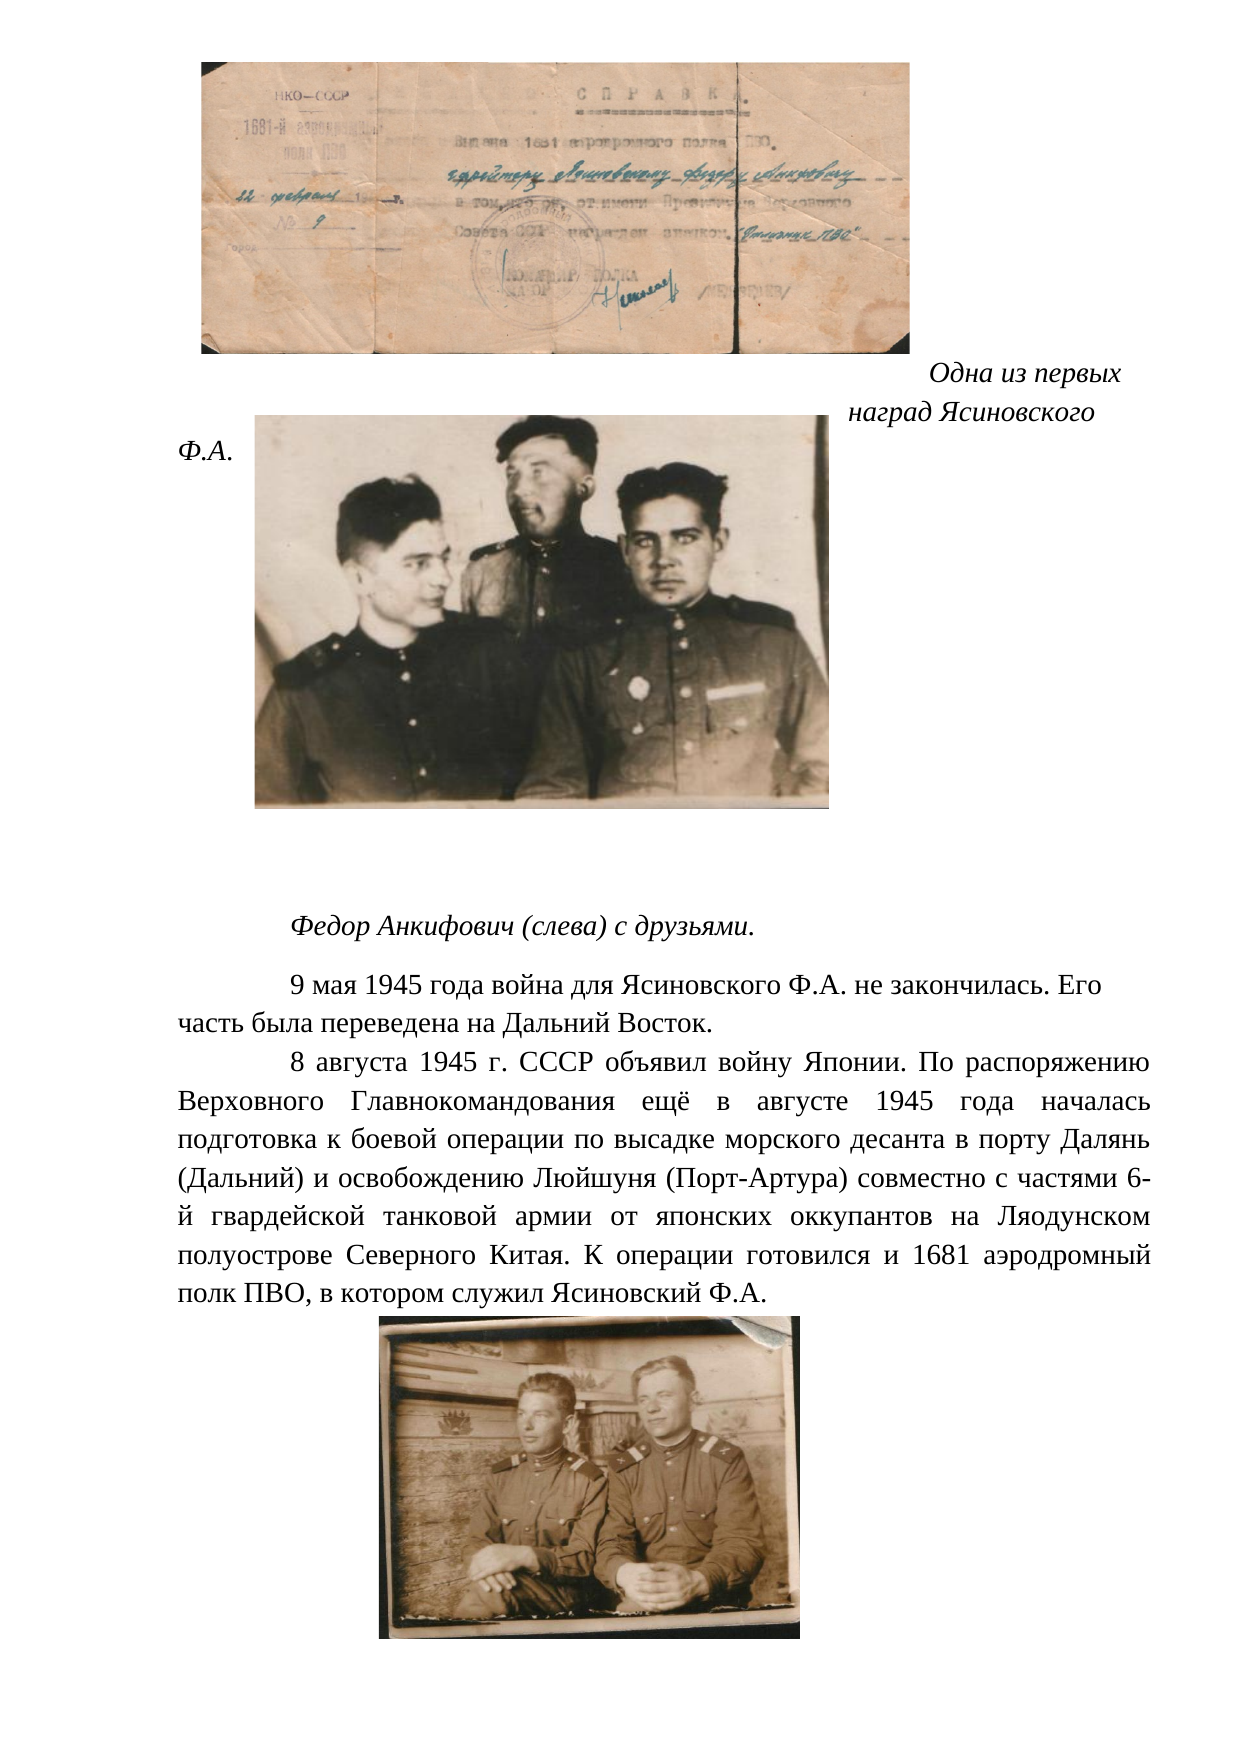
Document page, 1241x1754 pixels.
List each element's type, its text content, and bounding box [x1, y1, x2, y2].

text 9 мая 1945 года война для Ясиновского Ф.А. не закончилась. Его часть была переведена на Дальний Восток. [177, 967, 1152, 1039]
text 8 августа 1945 г. СССР объявил войну Японии. По распоряжению Верховного Главнокомандования ещё в августе 1945 года началась подготовка к боевой операции по высадке морского десанта в порту Далянь (Дальний) и освобождению Люйшуня (Порт-Артура) совместно с частями 6-й гвардейской танковой армии от японских оккупантов на Ляодунском полуострове Северного Китая. К операции готовился и 1681 аэродромный полк ПВО, в котором служил Ясиновский Ф.А. [177, 1044, 1152, 1309]
picture [250, 415, 829, 806]
picture [378, 1316, 800, 1639]
text Одна из первых наград Ясиновского Ф.А. [177, 356, 1152, 466]
text Федор Анкифович (слева) с друзьями. [177, 908, 1152, 941]
picture [200, 62, 909, 354]
